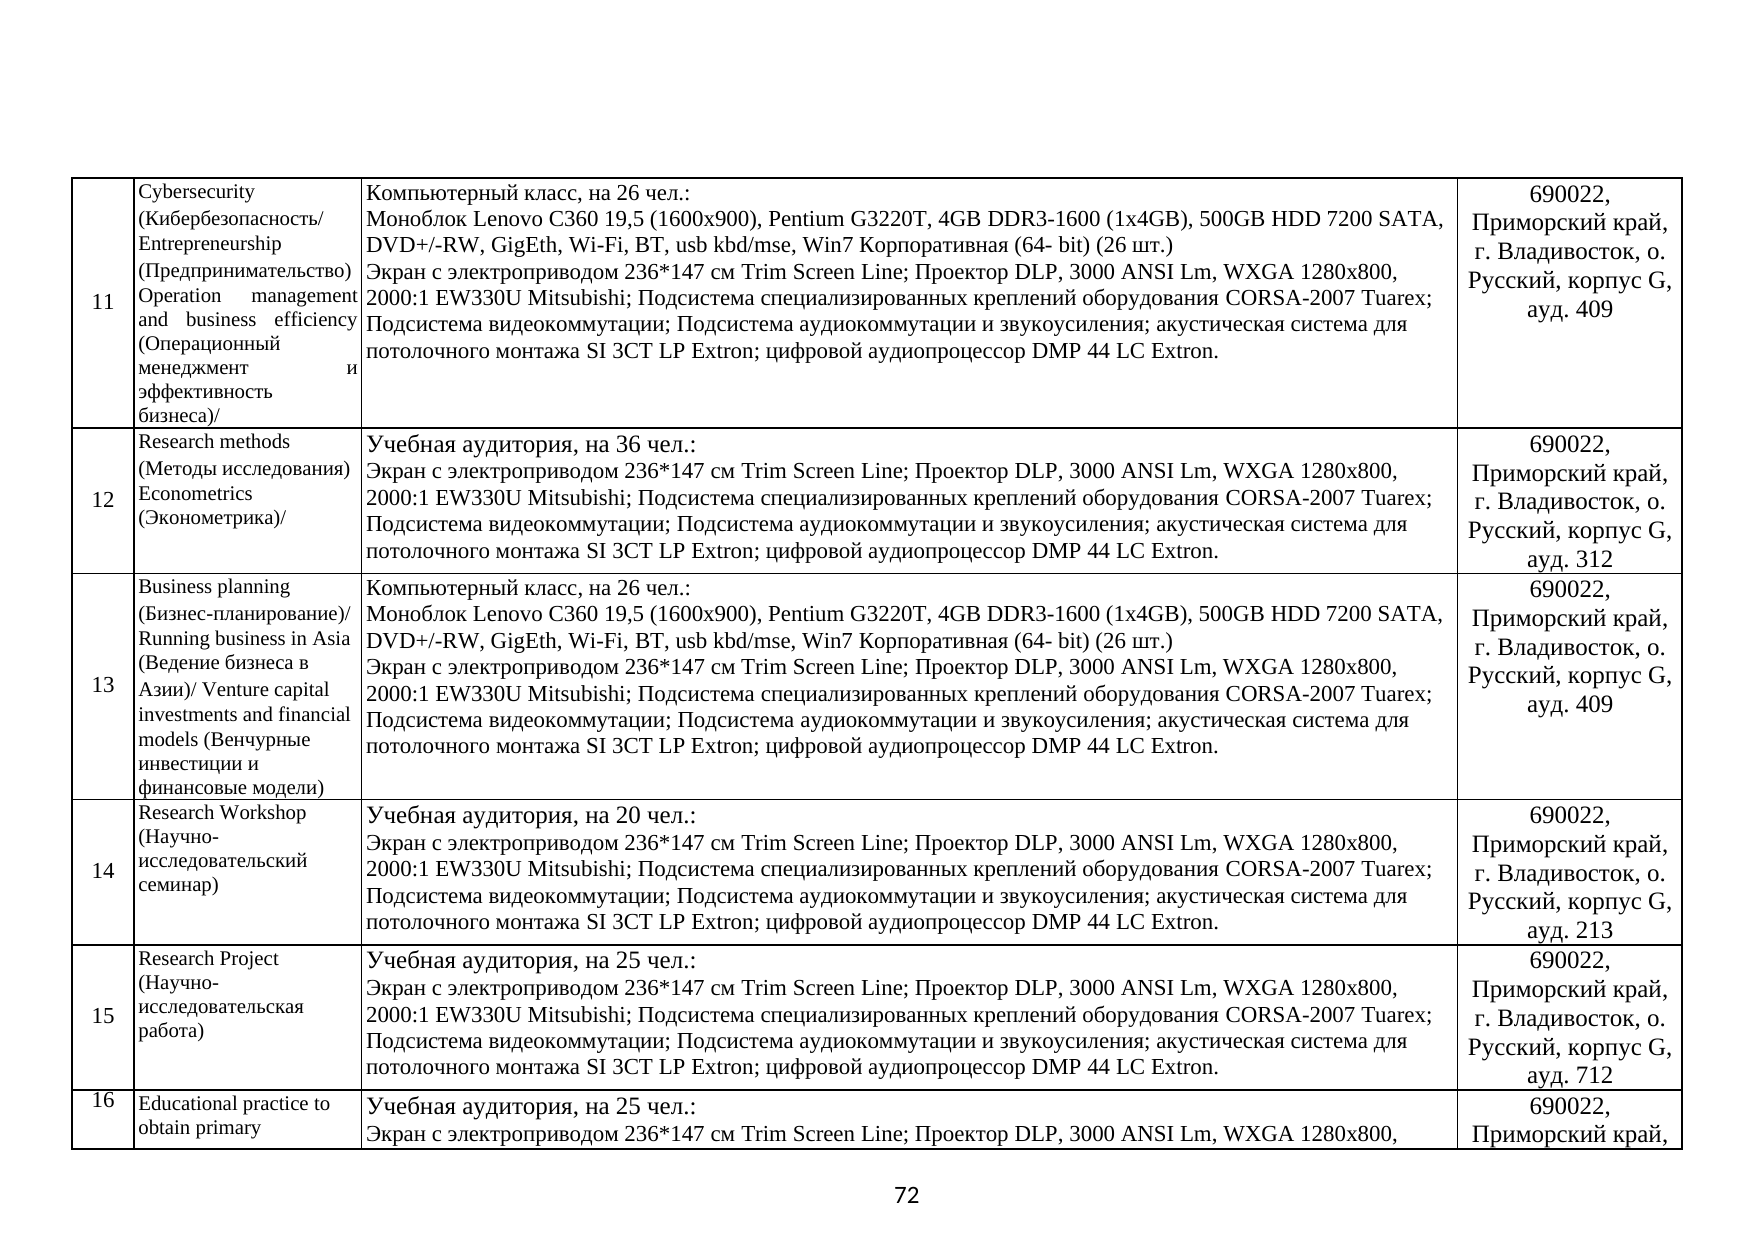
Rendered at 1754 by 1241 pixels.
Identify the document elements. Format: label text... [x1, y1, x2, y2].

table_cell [1458, 1091, 1681, 1148]
table_cell Research methods (Методы исследования) Econometrics (Эконометрика)/ [135, 429, 361, 573]
table_cell Компьютерный класс, на 26 чел.: Моноблок Lenovo C360 19,5 (1600x900), Pentium G3220T, 4GB DDR3-1600 (1x4GB), 500GB HDD 7200 SATA, DVD+/-RW, GigEth, Wi-Fi, ВТ, usb kbd/mse, Win7 Корпоративная (64- bit) (26 шт.) Экран с электроприводом 236*147 см Trim Screen Line; Проектор DLP, 3000 ANSI Lm, WXGA 1280x800, 2000:1 EW330U Mitsubishi; Подсистема специализированных креплений оборудования CORSA-2007 Tuarex; Подсистема видеокоммутации; Подсистема аудиокоммутации и звукоусиления; акустическая система для потолочного монтажа SI 3CT LP Extron; цифровой аудиопроцессор DMP 44 LC Extron. [362, 179, 1457, 427]
table_cell 690022, Приморский край, г. Владивосток, о. Русский, корпус G, ауд. 213 [1458, 800, 1681, 944]
table_cell Business planning (Бизнес-планирование)/ Running business in Asia (Ведение бизнеса в Азии)/ Venture capital investments and financial models (Венчурные инвестиции и финансовые модели) [135, 574, 361, 799]
table_cell 690022, Приморский край, г. Владивосток, о. Русский, корпус G, ауд. 409 [1458, 574, 1681, 799]
table_cell Research Project (Научно-исследовательская работа) [135, 946, 361, 1089]
table_cell 11 [73, 179, 133, 427]
table_cell 14 [73, 800, 133, 944]
table_cell 690022, Приморский край, г. Владивосток, о. Русский, корпус G, ауд. 312 [1458, 429, 1681, 573]
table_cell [135, 1091, 361, 1148]
table_cell Research Workshop (Научно-исследовательский семинар) [135, 800, 361, 944]
table_cell Учебная аудитория, на 36 чел.: Экран с электроприводом 236*147 см Trim Screen Line; Проектор DLP, 3000 ANSI Lm, WXGA 1280x800, 2000:1 EW330U Mitsubishi; Подсистема специализированных креплений оборудования CORSA-2007 Tuarex; Подсистема видеокоммутации; Подсистема аудиокоммутации и звукоусиления; акустическая система для потолочного монтажа SI 3CT LP Extron; цифровой аудиопроцессор DMP 44 LC Extron. [362, 429, 1457, 573]
table_cell 16 [73, 1091, 133, 1148]
table_cell Cybersecurity (Кибербезопасность/ Entrepreneurship (Предпринимательство) Operation management and business efficiency (Операционный менеджмент и эффективность бизнеса)/ [135, 179, 361, 427]
table_cell 690022, Приморский край, г. Владивосток, о. Русский, корпус G, ауд. 712 [1458, 946, 1681, 1089]
table_cell 690022, Приморский край, г. Владивосток, о. Русский, корпус G, ауд. 409 [1458, 179, 1681, 427]
table_cell 13 [73, 574, 133, 799]
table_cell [362, 1091, 1457, 1148]
table_cell Компьютерный класс, на 26 чел.: Моноблок Lenovo C360 19,5 (1600x900), Pentium G3220T, 4GB DDR3-1600 (1x4GB), 500GB HDD 7200 SATA, DVD+/-RW, GigEth, Wi-Fi, ВТ, usb kbd/mse, Win7 Корпоративная (64- bit) (26 шт.) Экран с электроприводом 236*147 см Trim Screen Line; Проектор DLP, 3000 ANSI Lm, WXGA 1280x800, 2000:1 EW330U Mitsubishi; Подсистема специализированных креплений оборудования CORSA-2007 Tuarex; Подсистема видеокоммутации; Подсистема аудиокоммутации и звукоусиления; акустическая система для потолочного монтажа SI 3CT LP Extron; цифровой аудиопроцессор DMP 44 LC Extron. [362, 574, 1457, 799]
table_cell 12 [73, 429, 133, 573]
table_cell 15 [73, 946, 133, 1089]
